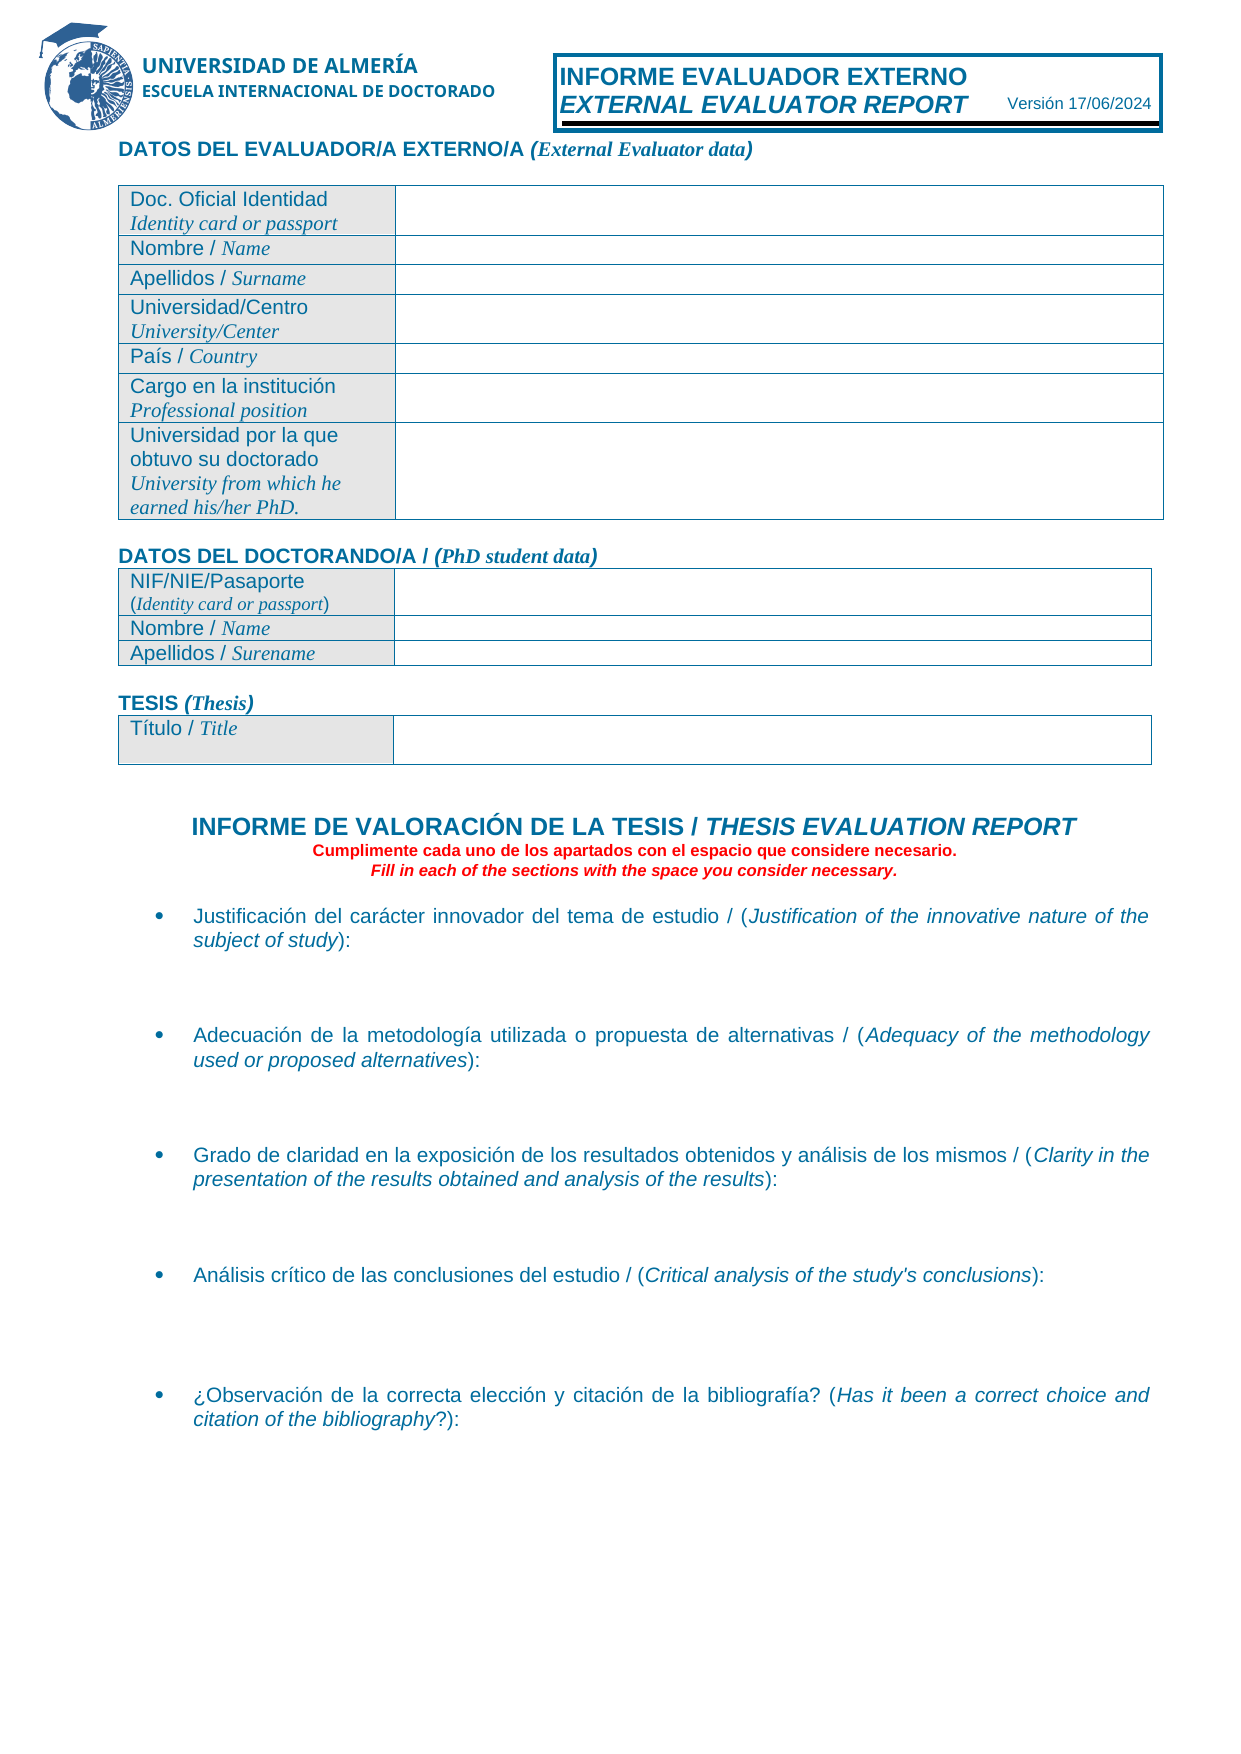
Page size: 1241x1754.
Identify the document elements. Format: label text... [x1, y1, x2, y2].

picture [216, 500, 224, 514]
table_cell [395, 641, 1151, 665]
list Grado de claridad en la exposición de los resultados obtenidos y análisis de los mismos / (Clarity in the presentation of the results obtained and analysis of the results): [156, 1143, 1152, 1191]
table_header Título / Title [119, 716, 393, 763]
table_cell Universidad por la que obtuvo su doctorado University from which he earned his/her PhD. [119, 423, 395, 519]
text DATOS DEL EVALUADOR/A EXTERNO/A (External Evaluator data) [118, 137, 1152, 161]
text DATOS DEL DOCTORANDO/A / (PhD student data) [118, 544, 1152, 568]
list Análisis crítico de las conclusiones del estudio / (Critical analysis of the study's conclusions): [156, 1263, 1152, 1287]
table_cell [396, 344, 1163, 373]
table_cell Apellidos / Surename [119, 641, 394, 665]
table_cell [396, 265, 1163, 294]
table_cell [396, 423, 1163, 519]
text INFORME DE VALORACIÓN DE LA TESIS / THESIS EVALUATION REPORT [118, 812, 1152, 841]
table_cell Nombre / Name [119, 616, 394, 640]
text TESIS (Thesis) [118, 690, 1152, 714]
table_header Doc. Oficial Identidad Identity card or passport [119, 186, 395, 234]
list Justificación del carácter innovador del tema de estudio / (Justification of the innovative nature of the subject of study): [156, 903, 1152, 951]
list Adecuación de la metodología utilizada o propuesta de alternativas / (Adequacy of the methodology used or proposed alternatives): [156, 1023, 1152, 1071]
table_cell [396, 295, 1163, 343]
table_cell Universidad/Centro University/Center [119, 295, 395, 343]
picture [0, 0, 207, 163]
table_cell Nombre / Name [119, 236, 395, 264]
table_header NIF/NIE/Pasaporte (Identity card or passport) [119, 569, 394, 615]
table_cell [396, 374, 1163, 422]
list ¿Observación de la correcta elección y citación de la bibliografía? (Has it been a correct choice and citation of the bibliography?): [156, 1383, 1152, 1431]
table_header [395, 569, 1151, 615]
table_cell Cargo en la institución Professional position [119, 374, 395, 422]
table_cell Apellidos / Surname [119, 265, 395, 294]
table_header [396, 186, 1163, 234]
table_cell País / Country [119, 344, 395, 373]
text Cumplimente cada uno de los apartados con el espacio que considere necesario. [118, 841, 1152, 860]
text Fill in each of the sections with the space you consider necessary. [118, 860, 1152, 879]
table_cell [396, 236, 1163, 264]
picture [215, 324, 223, 338]
table_cell [395, 616, 1151, 640]
table_header [394, 716, 1151, 763]
